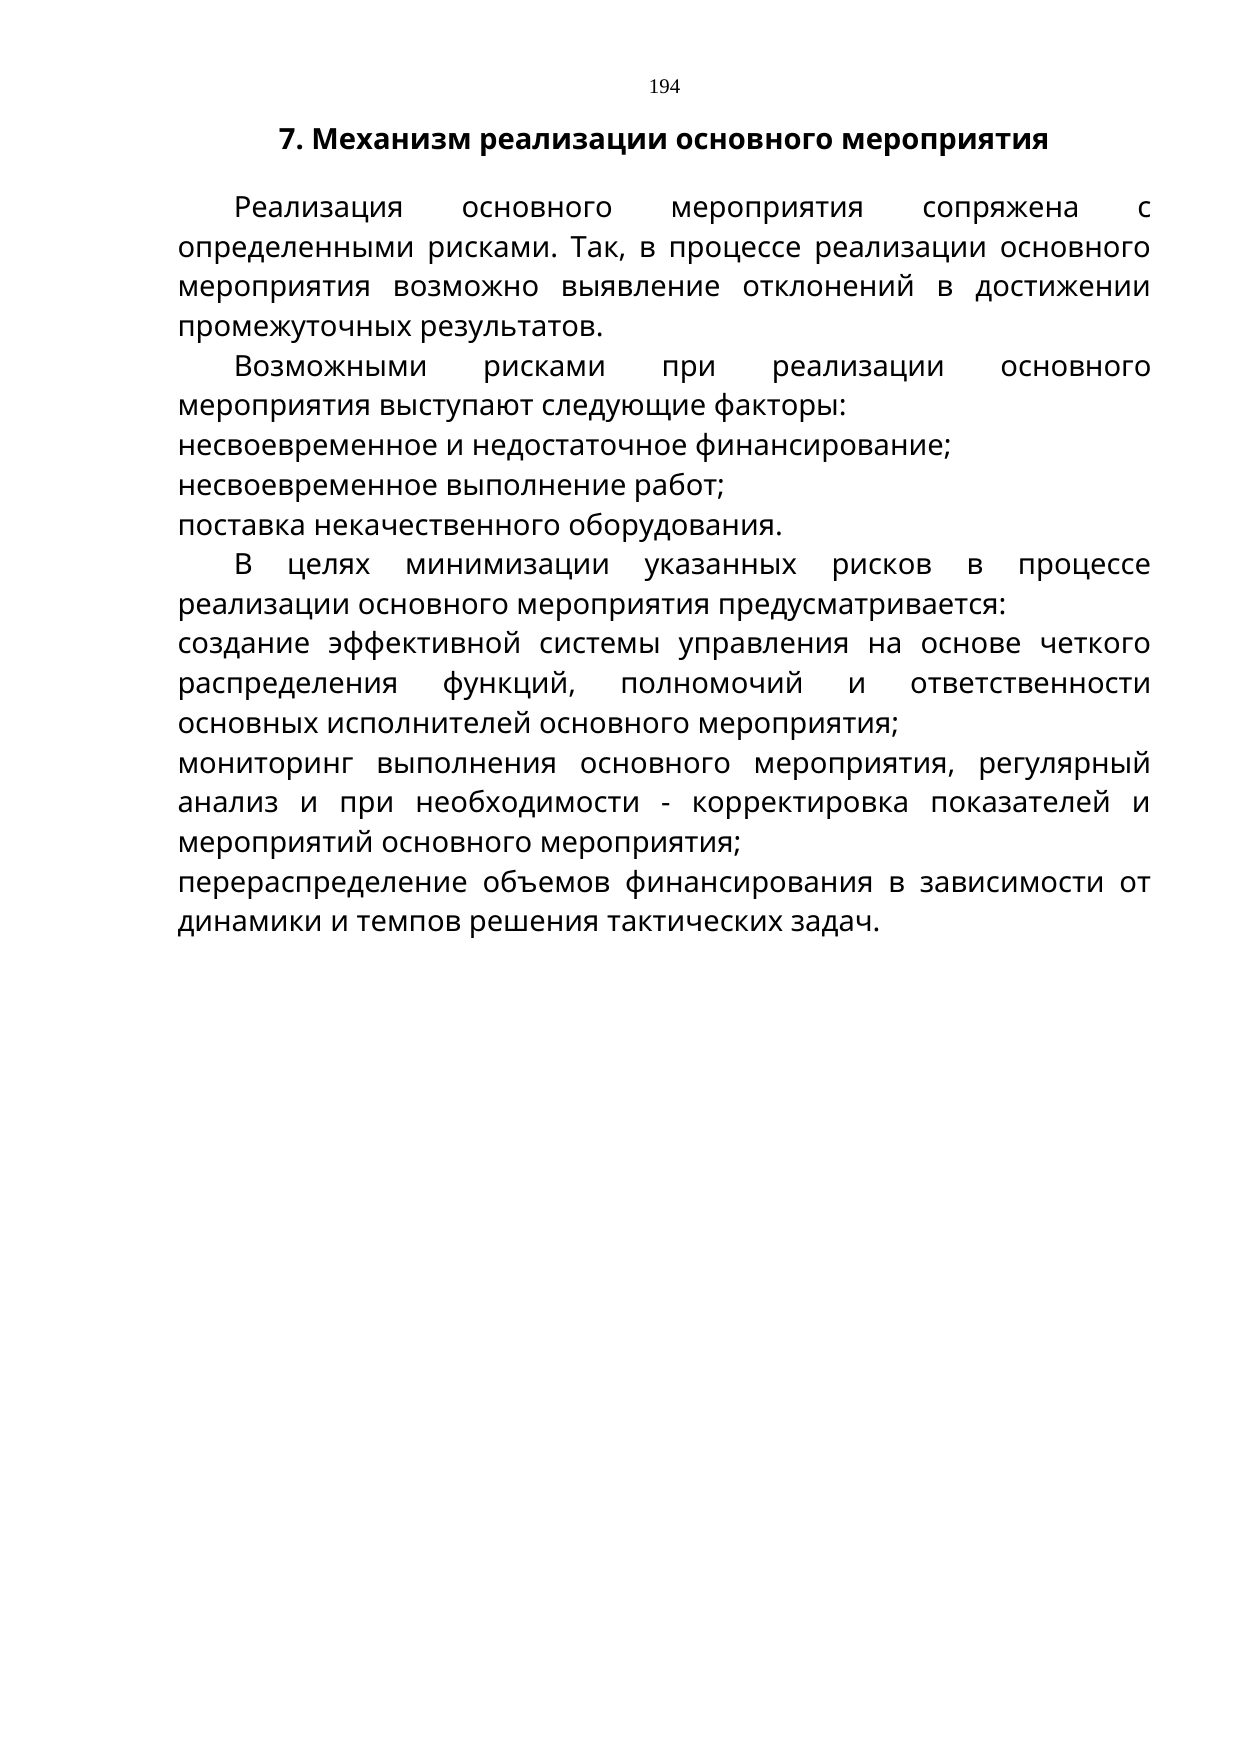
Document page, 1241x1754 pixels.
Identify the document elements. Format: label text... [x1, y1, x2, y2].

text несвоевременное и недостаточное финансирование; [177, 424, 1152, 464]
text перераспределение объемов финансирования в зависимости от динамики и темпов решения тактических задач. [177, 861, 1152, 940]
text 7. Механизм реализации основного мероприятия [177, 118, 1152, 158]
text несвоевременное выполнение работ; [177, 464, 1152, 504]
text мониторинг выполнения основного мероприятия, регулярный анализ и при необходимости - корректировка показателей и мероприятий основного мероприятия; [177, 742, 1152, 861]
text создание эффективной системы управления на основе четкого распределения функций, полномочий и ответственности основных исполнителей основного мероприятия; [177, 623, 1152, 742]
text Возможными рисками при реализации основного мероприятия выступают следующие факторы: [177, 345, 1152, 424]
text В целях минимизации указанных рисков в процессе реализации основного мероприятия предусматривается: [177, 543, 1152, 623]
text поставка некачественного оборудования. [177, 504, 1152, 543]
text Реализация основного мероприятия сопряжена с определенными рисками. Так, в процессе реализации основного мероприятия возможно выявление отклонений в достижении промежуточных результатов. [177, 186, 1152, 345]
